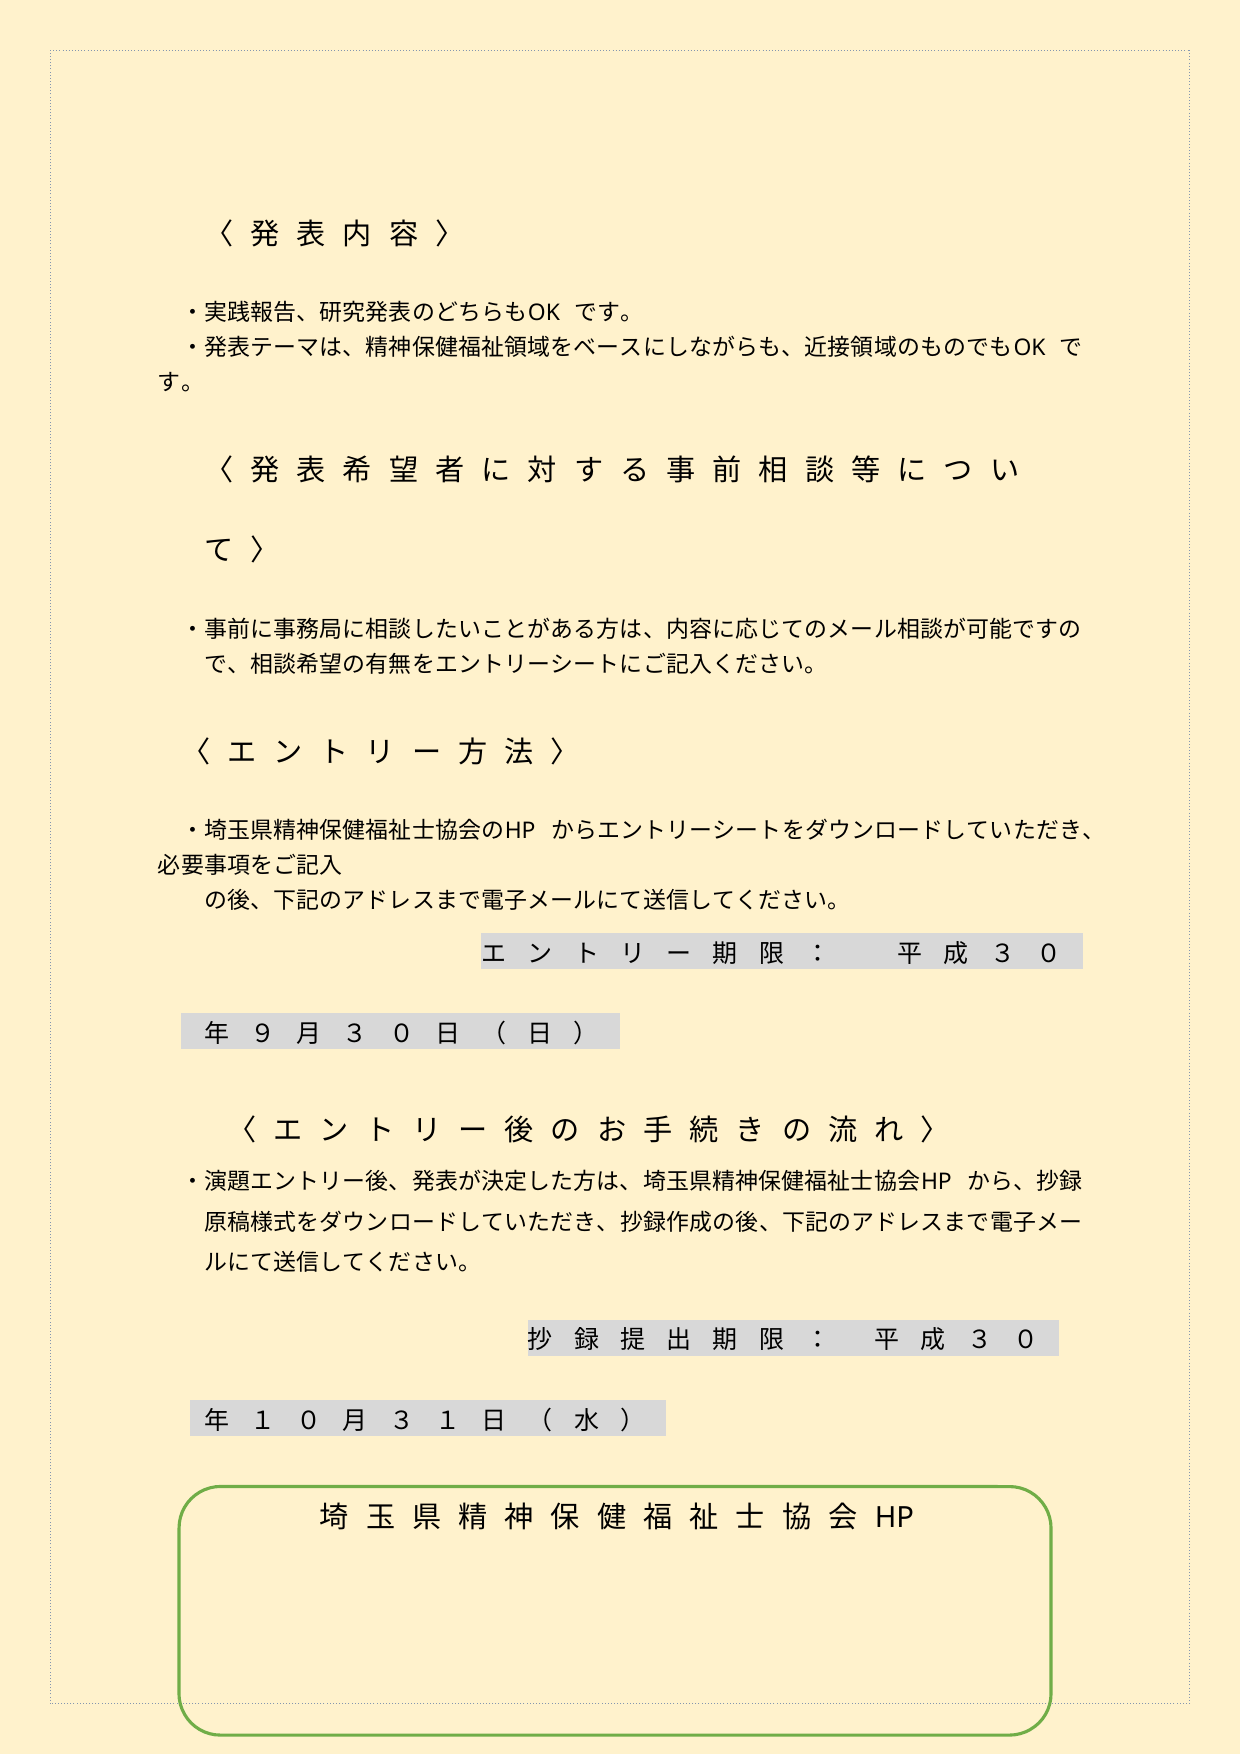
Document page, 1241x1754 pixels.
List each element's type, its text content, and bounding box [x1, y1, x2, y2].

text ・演題エントリー後、発表が決定した方は、埼玉県精神保健福祉士協会HPから、抄録原稿様式をダウンロードしていただき、抄録作成の後、下記のアドレスまで電子メールにて送信してください。 [179, 1162, 1083, 1277]
text ・実践報告、研究発表のどちらもOKです。 [158, 293, 1083, 328]
text ・発表テーマは、精神保健福祉領域をベースにしながらも、近接領域のものでもOKです。 [158, 328, 1083, 398]
text 〈エントリー方法〉 [158, 715, 1083, 784]
text 〈発表内容〉 [181, 196, 1083, 266]
text ・事前に事務局に相談したいことがある方は、内容に応じてのメール相談が可能ですので、相談希望の有無をエントリーシートにご記入ください。 [179, 610, 1083, 680]
text 〈エントリー後のお手続きの流れ〉 [158, 1093, 1083, 1162]
text 埼玉県精神保健福祉士協会HP [158, 1479, 1083, 1549]
text 抄録提出期限： 平成３０年１０月３１日（水） [179, 1303, 1083, 1453]
text エントリー期限： 平成３０年９月３０日（日） [181, 916, 1083, 1066]
text 〈発表希望者に対する事前相談等について〉 [181, 433, 1083, 583]
text ・埼玉県精神保健福祉士協会のHPからエントリーシートをダウンロードしていただき、必要事項をご記入 [158, 812, 1083, 881]
text の後、下記のアドレスまで電子メールにて送信してください。 [158, 881, 1083, 916]
